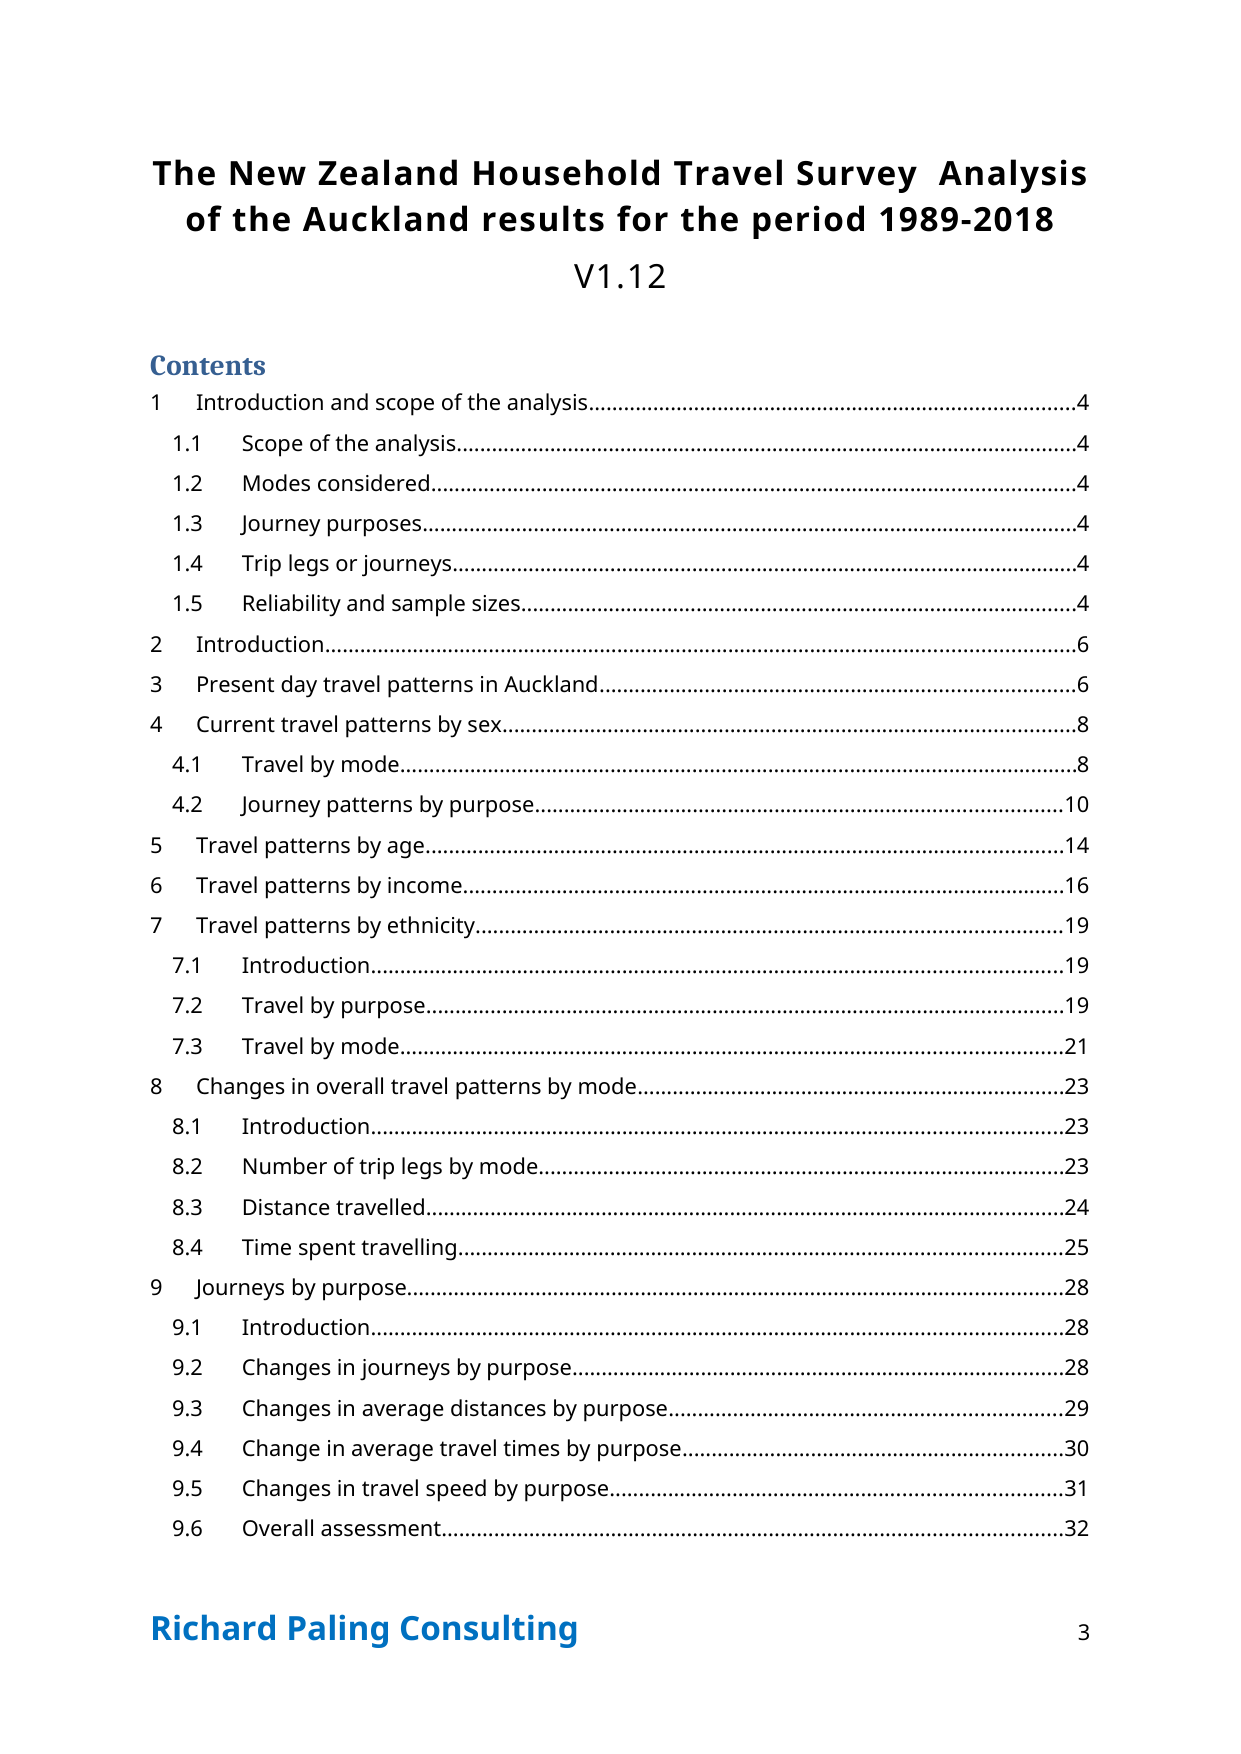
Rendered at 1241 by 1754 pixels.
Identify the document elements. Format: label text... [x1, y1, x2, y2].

subtitle The New Zealand Household Travel Survey Analysis of the Auckland results for the period 1989-2018 [150, 150, 1090, 241]
subtitle V1.12 [150, 253, 1090, 299]
